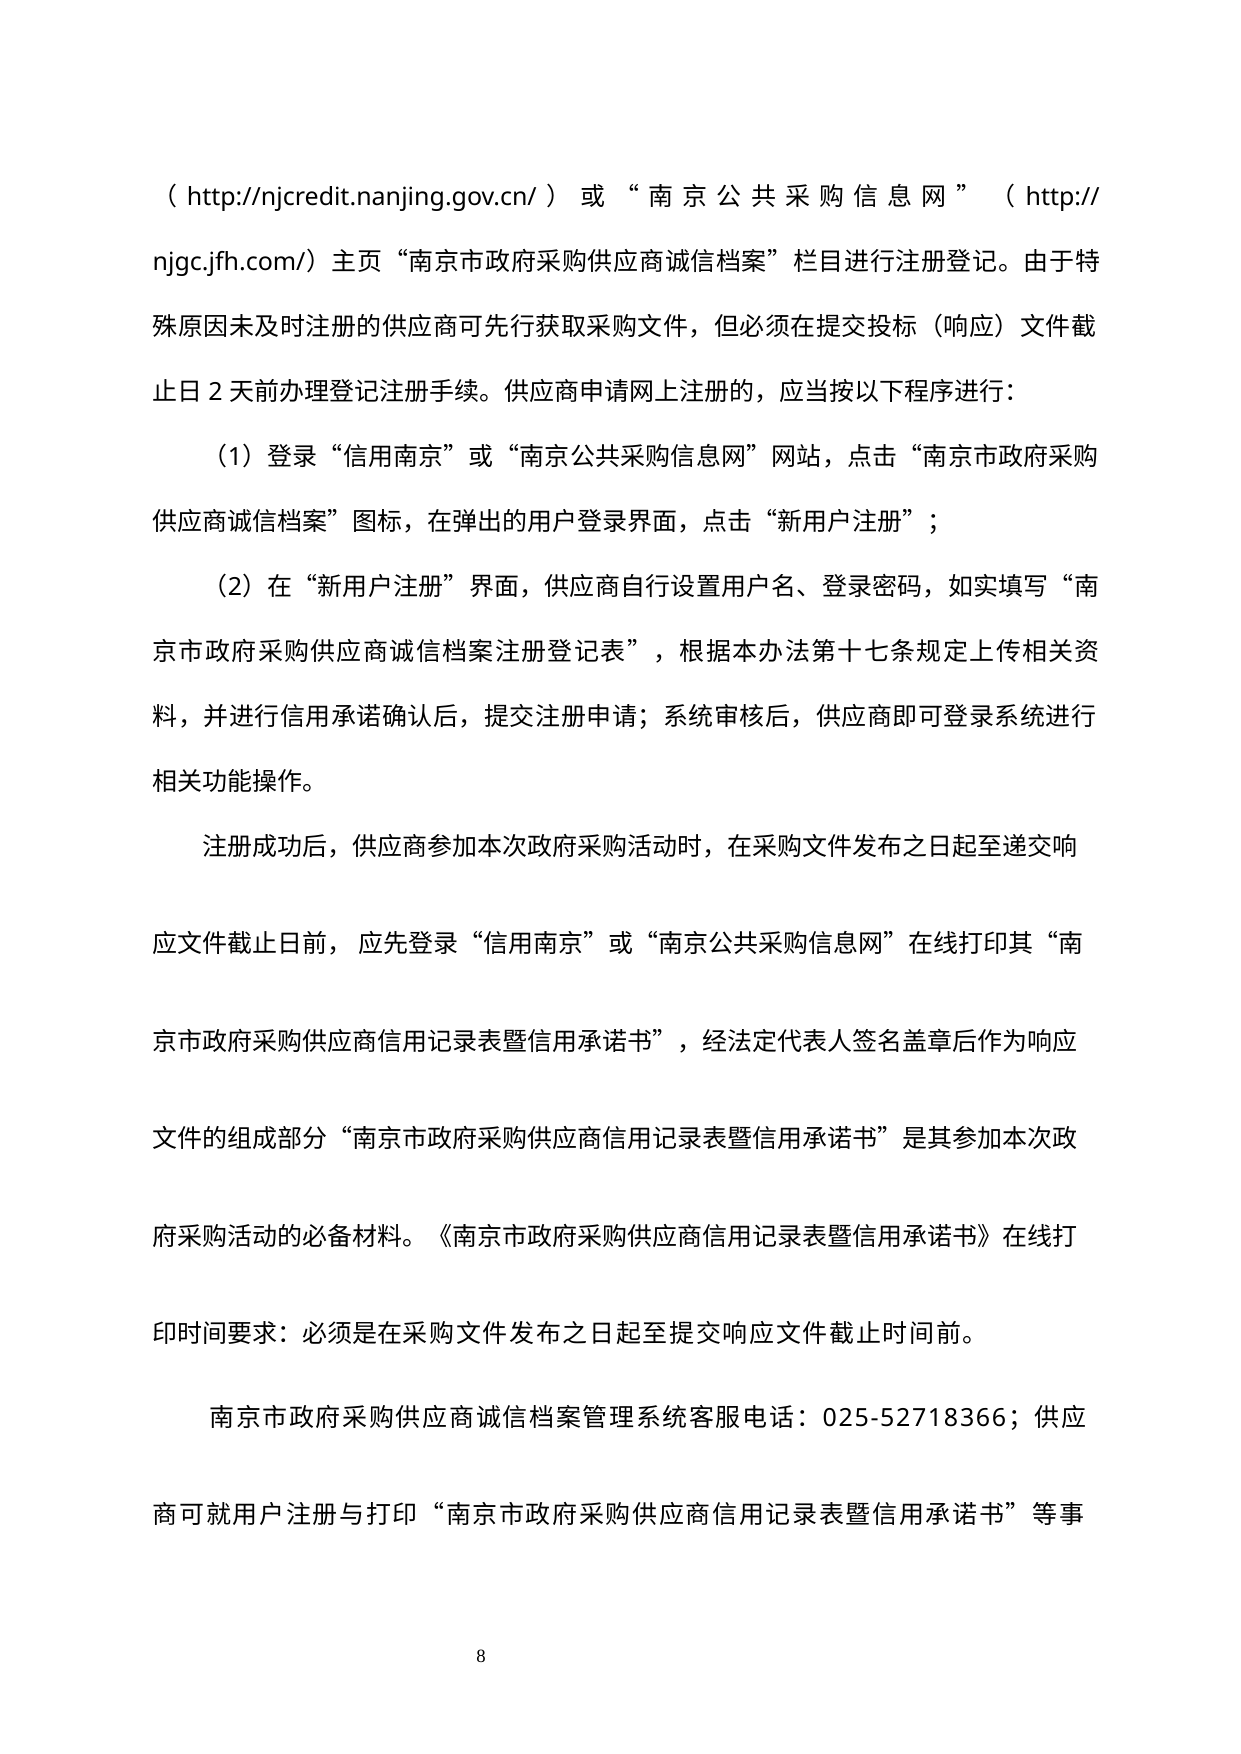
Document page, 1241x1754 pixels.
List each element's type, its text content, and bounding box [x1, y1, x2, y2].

subtitle 注册成功后，供应商参加本次政府采购活动时，在采购文件发布之日起至递交响应文件截止日前， 应先登录“信用南京”或“南京公共采购信息网”在线打印其“南京市政府采购供应商信用记录表暨信用承诺书”，经法定代表人签名盖章后作为响应文件的组成部分“南京市政府采购供应商信用记录表暨信用承诺书”是其参加本次政府采购活动的必备材料。《南京市政府采购供应商信用记录表暨信用承诺书》在线打印时间要求：必须是在采购文件发布之日起至提交响应文件截止时间前。 [152, 812, 1100, 1364]
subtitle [152, 1383, 1100, 1545]
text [152, 162, 1100, 422]
text （1）登录“信用南京”或“南京公共采购信息网”网站，点击“南京市政府采购供应商诚信档案”图标，在弹出的用户登录界面，点击“新用户注册”； [152, 422, 1100, 552]
text （2）在“新用户注册”界面，供应商自行设置用户名、登录密码，如实填写“南京市政府采购供应商诚信档案注册登记表”，根据本办法第十七条规定上传相关资料，并进行信用承诺确认后，提交注册申请；系统审核后，供应商即可登录系统进行相关功能操作。 [152, 552, 1100, 812]
